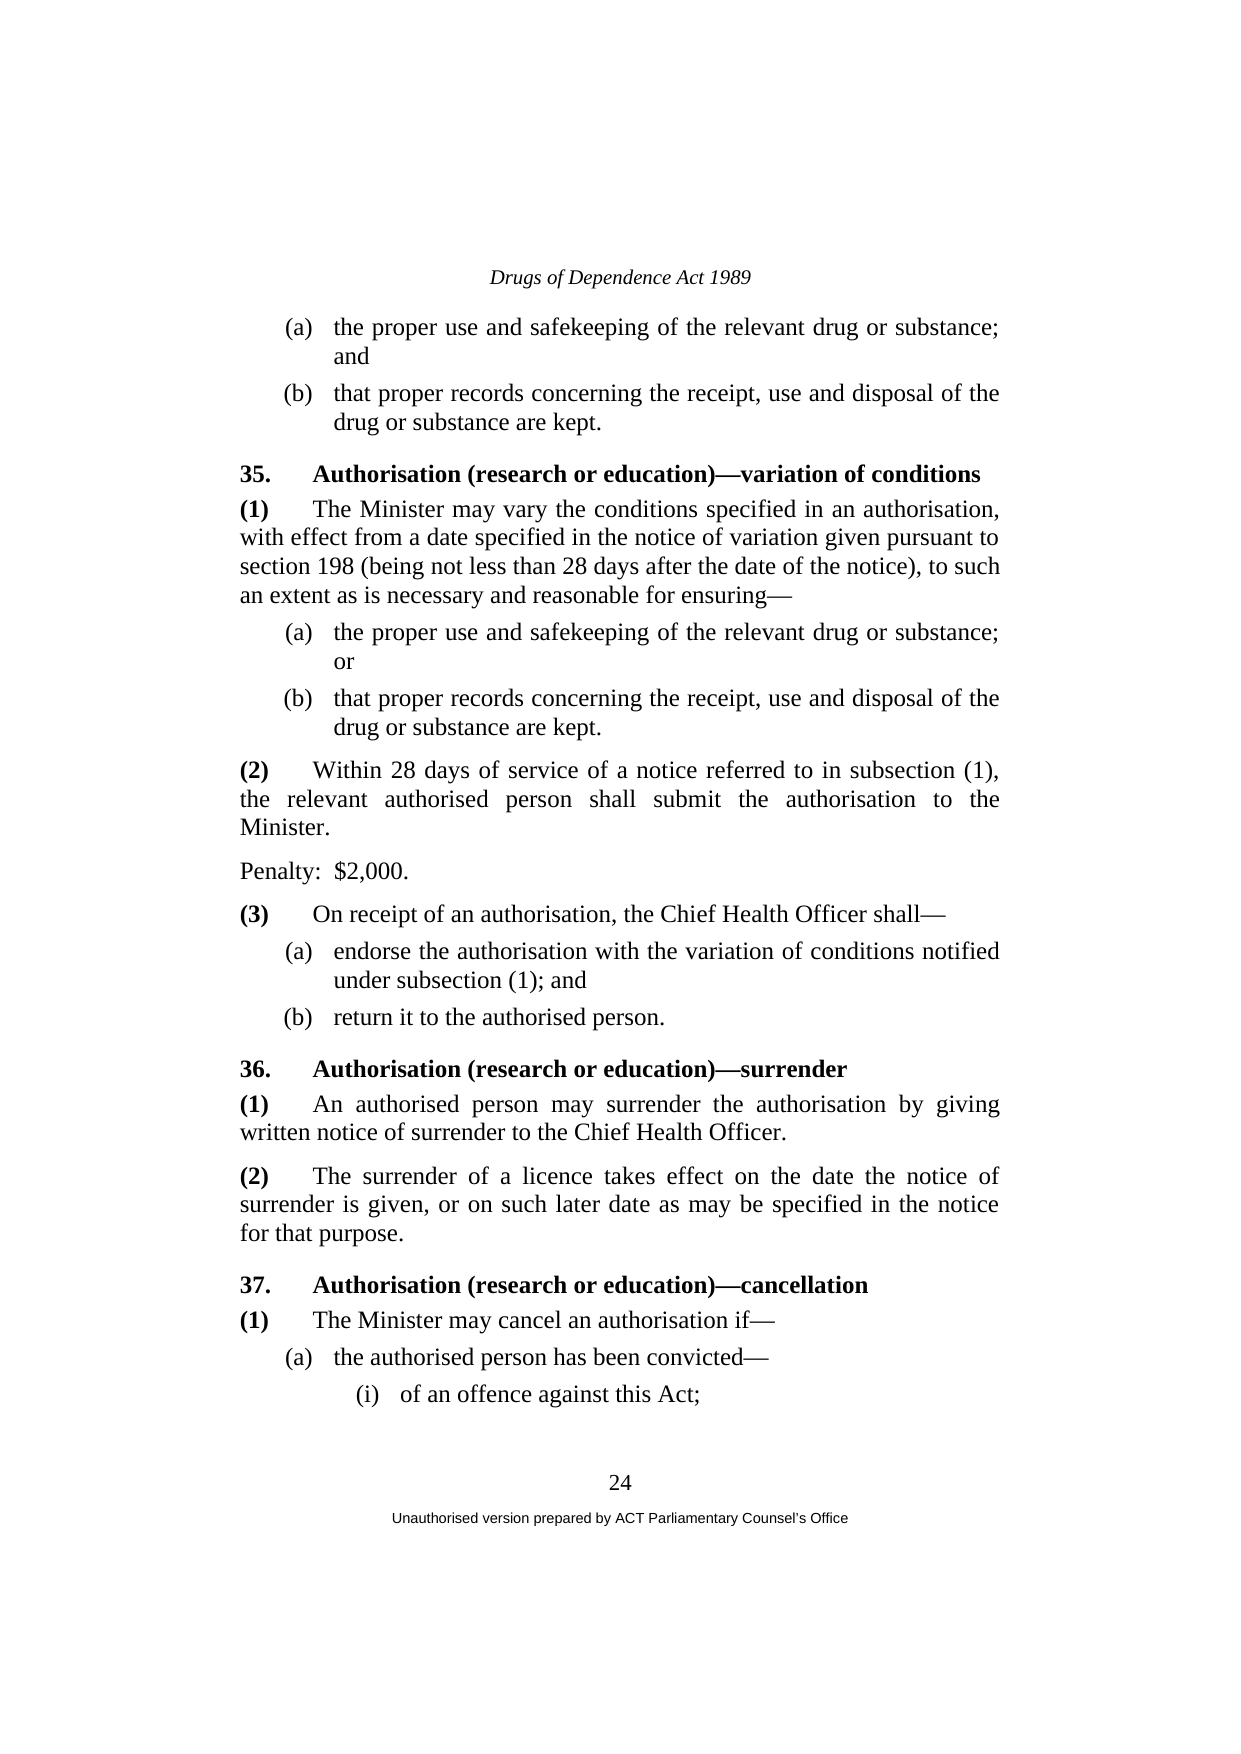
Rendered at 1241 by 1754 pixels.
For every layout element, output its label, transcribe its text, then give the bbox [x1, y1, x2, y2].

text (a) the proper use and safekeeping of the relevant drug or substance; and [239, 312, 1001, 370]
text (i) of an offence against this Act; [239, 1379, 1001, 1408]
text (2) Within 28 days of service of a notice referred to in subsection (1), the relevant authorised person shall submit the authorisation to the Minister. [239, 755, 1001, 841]
text (a) the authorised person has been convicted— [239, 1342, 1001, 1371]
text 36. Authorisation (research or education)—surrender [239, 1054, 1001, 1082]
text (3) On receipt of an authorisation, the Chief Health Officer shall— [239, 899, 1001, 928]
text (b) that proper records concerning the receipt, use and disposal of the drug or substance are kept. [239, 683, 1001, 740]
text (a) the proper use and safekeeping of the relevant drug or substance; or [239, 617, 1001, 674]
text 35. Authorisation (research or education)—variation of conditions [239, 459, 1001, 487]
text (1) The Minister may cancel an authorisation if— [239, 1305, 1001, 1334]
text (2) The surrender of a licence takes effect on the date the notice of surrender is given, or on such later date as may be specified in the notice for that purpose. [239, 1161, 1001, 1247]
text 37. Authorisation (research or education)—cancellation [239, 1270, 1001, 1299]
text (b) that proper records concerning the receipt, use and disposal of the drug or substance are kept. [239, 378, 1001, 436]
text Penalty: $2,000. [239, 856, 1001, 884]
text (a) endorse the authorisation with the variation of conditions notified under subsection (1); and [239, 936, 1001, 994]
text (b) return it to the authorised person. [239, 1002, 1001, 1031]
text (1) An authorised person may surrender the authorisation by giving written notice of surrender to the Chief Health Officer. [239, 1089, 1001, 1146]
text (1) The Minister may vary the conditions specified in an authorisation, with effect from a date specified in the notice of variation given pursuant to section 198 (being not less than 28 days after the date of the notice), to such an extent as is necessary and reasonable for ensuring— [239, 494, 1001, 609]
